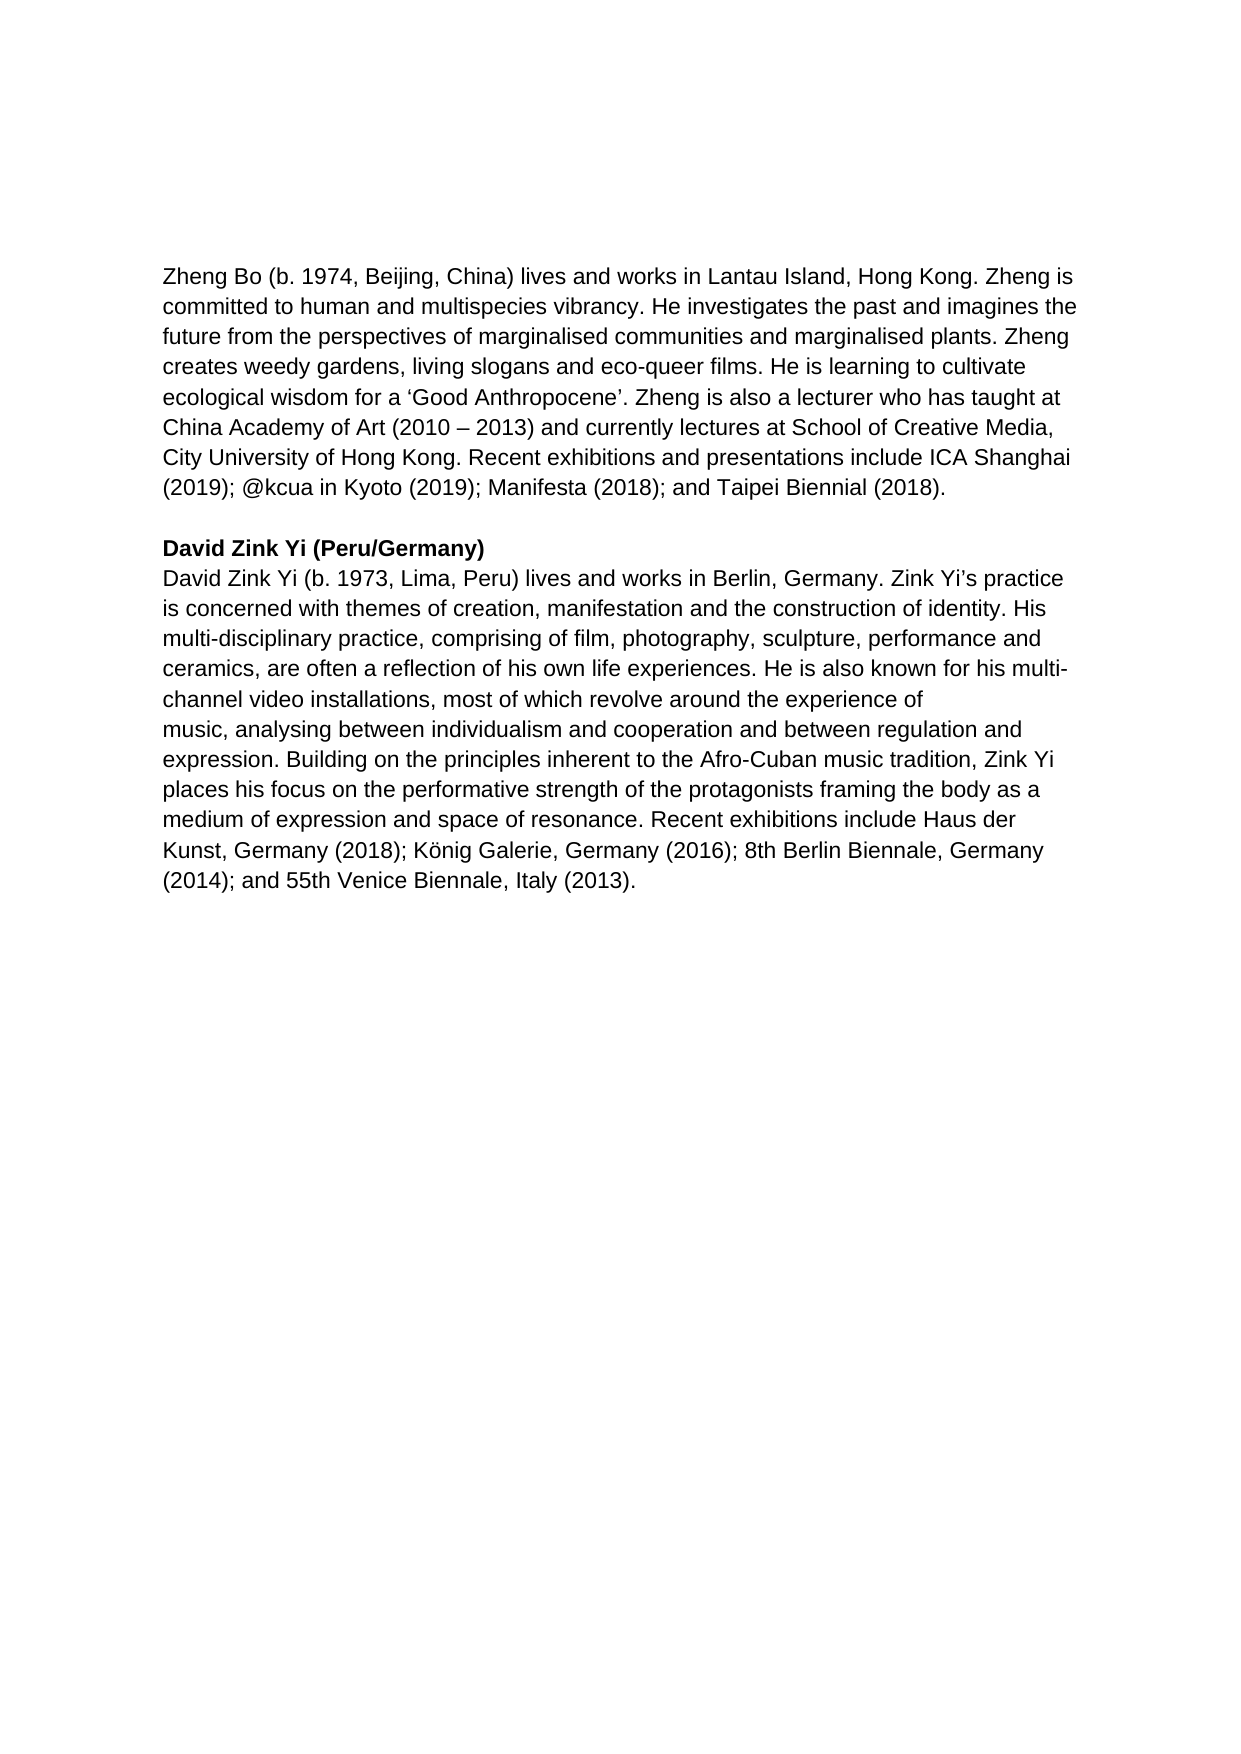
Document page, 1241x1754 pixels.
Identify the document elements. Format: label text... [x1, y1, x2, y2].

text Zheng Bo (b. 1974, Beijing, China) lives and works in Lantau Island, Hong Kong. Zheng is committed to human and multispecies vibrancy. He investigates the past and imagines the future from the perspectives of marginalised communities and marginalised plants. Zheng creates weedy gardens, living slogans and eco-queer films. He is learning to cultivate ecological wisdom for a ‘Good Anthropocene’. Zheng is also a lecturer who has taught at China Academy of Art (2010 – 2013) and currently lectures at School of Creative Media, City University of Hong Kong. Recent exhibitions and presentations include ICA Shanghai (2019); @kcua in Kyoto (2019); Manifesta (2018); and Taipei Biennial (2018). [162, 263, 1078, 500]
text David Zink Yi (b. 1973, Lima, Peru) lives and works in Berlin, Germany. Zink Yi’s practice is concerned with themes of creation, manifestation and the construction of identity. His multi-disciplinary practice, comprising of film, photography, sculpture, performance and ceramics, are often a reflection of his own life experiences. He is also known for his multi-channel video installations, most of which revolve around the experience of music, analysing between individualism and cooperation and between regulation and expression. Building on the principles inherent to the Afro-Cuban music tradition, Zink Yi places his focus on the performative strength of the protagonists framing the body as a medium of expression and space of resonance. Recent exhibitions include Haus der Kunst, Germany (2018); König Galerie, Germany (2016); 8th Berlin Biennale, Germany (2014); and 55th Venice Biennale, Italy (2013). [162, 565, 1078, 893]
text David Zink Yi (Peru/Germany) [162, 534, 1078, 561]
